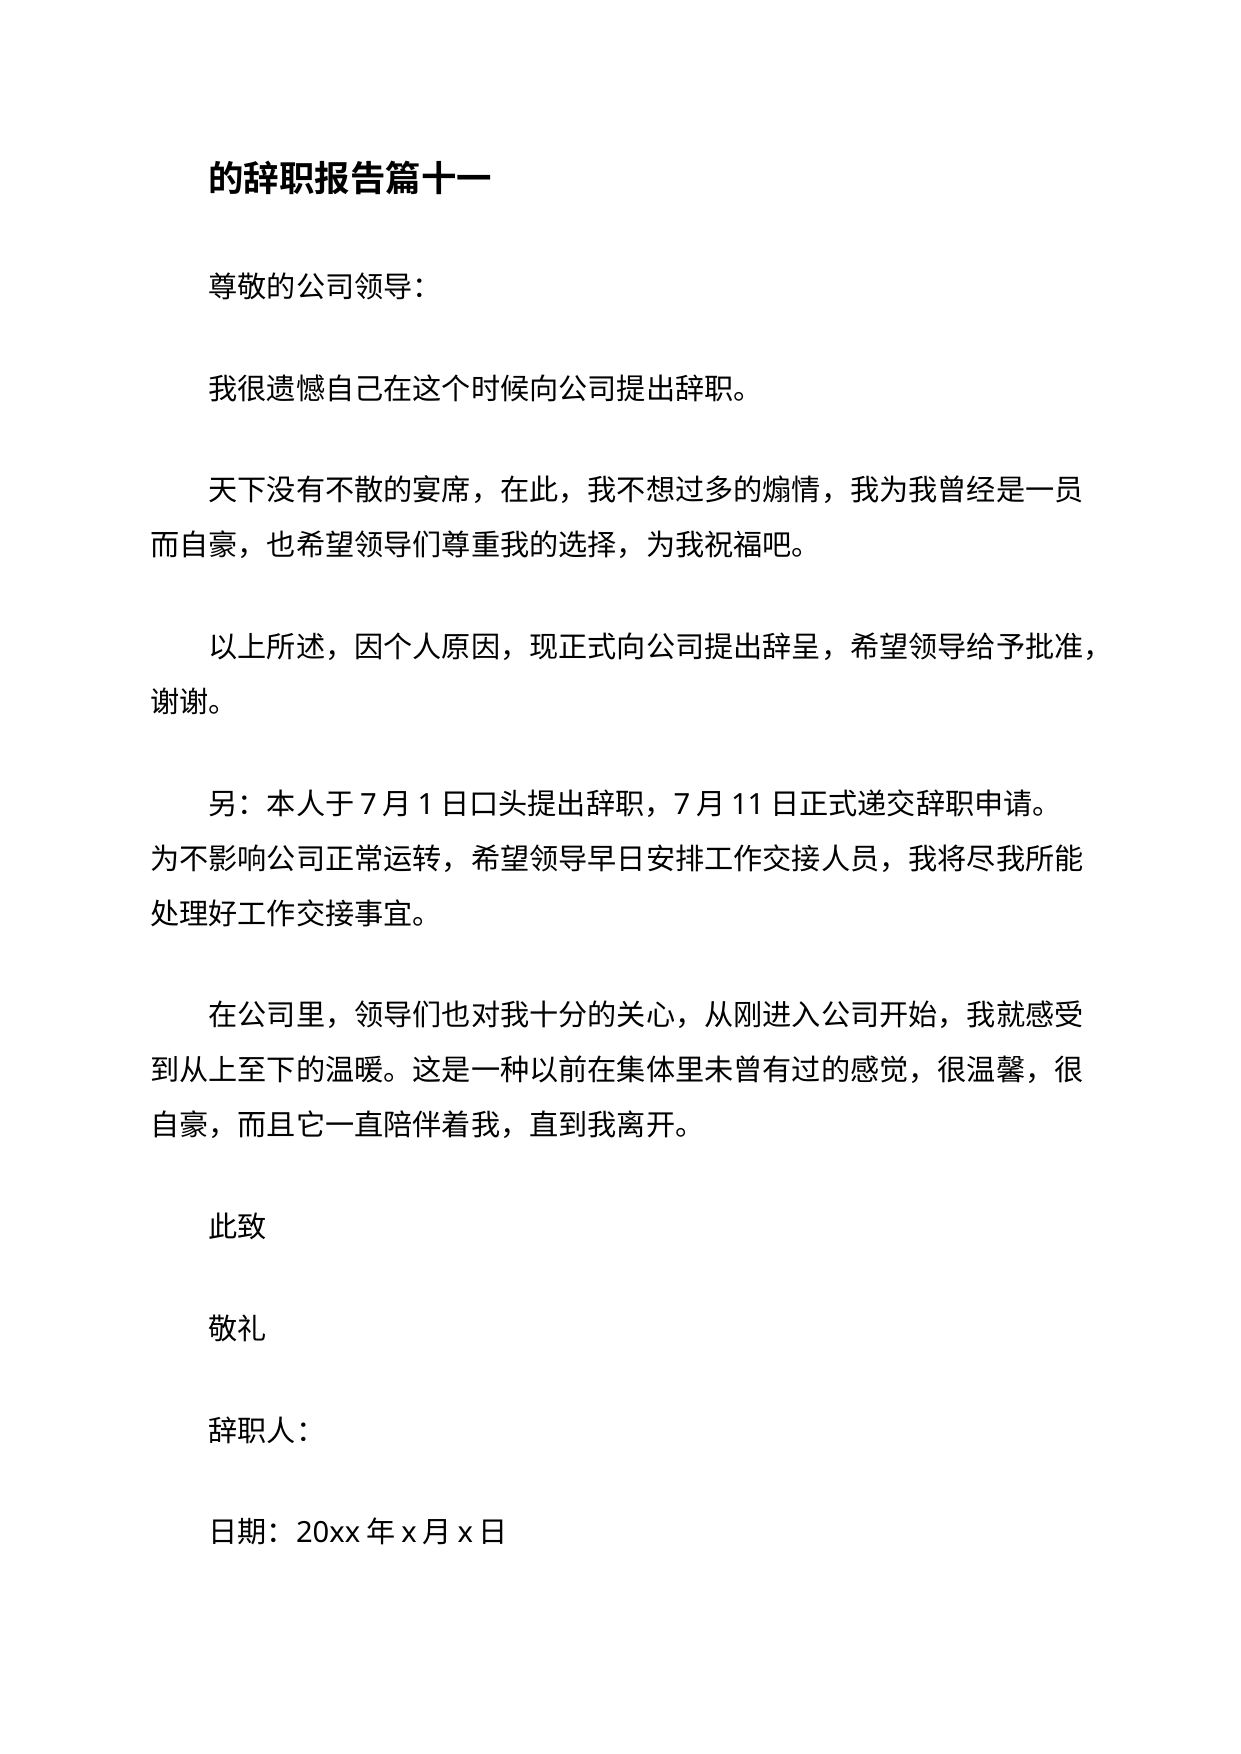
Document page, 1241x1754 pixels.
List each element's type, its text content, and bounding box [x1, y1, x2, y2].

text 此致 [150, 1203, 1090, 1246]
text 在公司里，领导们也对我十分的关心，从刚进入公司开始，我就感受到从上至下的温暖。这是一种以前在集体里未曾有过的感觉，很温馨，很自豪，而且它一直陪伴着我，直到我离开。 [150, 992, 1090, 1144]
text 辞职人： [150, 1407, 1090, 1449]
text 另：本人于7月1日口头提出辞职，7月11日正式递交辞职申请。为不影响公司正常运转，希望领导早日安排工作交接人员，我将尽我所能处理好工作交接事宜。 [150, 780, 1090, 932]
text 尊敬的公司领导： [150, 263, 1090, 306]
text 敬礼 [150, 1305, 1090, 1348]
text 天下没有不散的宴席，在此，我不想过多的煽情，我为我曾经是一员而自豪，也希望领导们尊重我的选择，为我祝福吧。 [150, 467, 1090, 564]
text 的辞职报告篇十一 [150, 150, 1090, 201]
text 以上所述，因个人原因，现正式向公司提出辞呈，希望领导给予批准，谢谢。 [150, 624, 1090, 721]
text 我很遗憾自己在这个时候向公司提出辞职。 [150, 365, 1090, 407]
text 日期：20xx年x月x日 [150, 1509, 1090, 1551]
